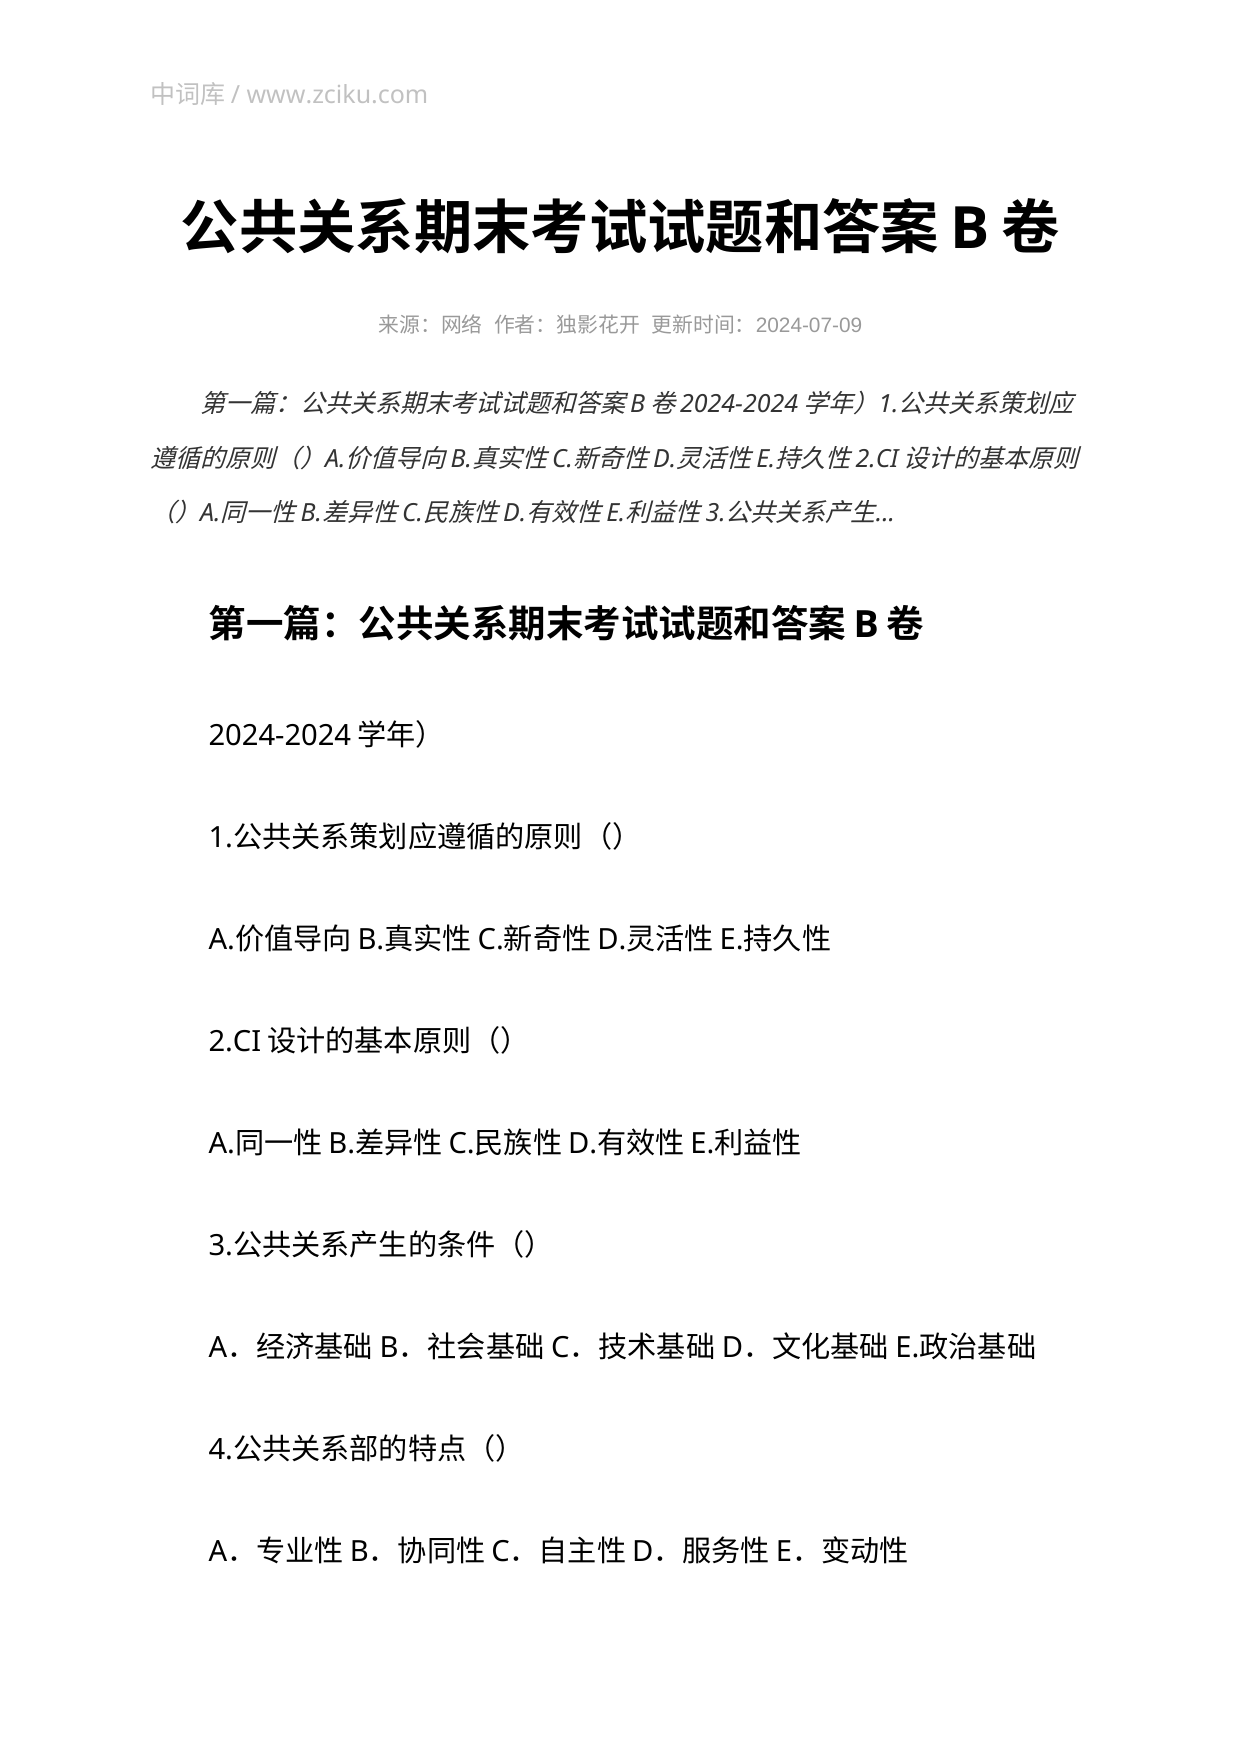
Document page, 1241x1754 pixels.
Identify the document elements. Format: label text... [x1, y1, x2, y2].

text A.同一性B.差异性C.民族性D.有效性E.利益性 [150, 1119, 1090, 1162]
text A．经济基础 B．社会基础 C．技术基础 D．文化基础 E.政治基础 [150, 1323, 1090, 1366]
text 第一篇：公共关系期末考试试题和答案B卷 [150, 594, 1090, 648]
text A.价值导向B.真实性C.新奇性D.灵活性E.持久性 [150, 915, 1090, 958]
text 2024-2024学年） [150, 711, 1090, 754]
text A．专业性B．协同性C．自主性D．服务性E．变动性 [150, 1527, 1090, 1569]
text 4.公共关系部的特点（） [150, 1425, 1090, 1468]
text 来源：网络 作者：独影花开 更新时间：2024-07-09 [150, 313, 1090, 337]
text 1.公共关系策划应遵循的原则（） [150, 813, 1090, 856]
subtitle 公共关系期末考试试题和答案B卷 [150, 181, 1090, 266]
text 3.公共关系产生的条件（） [150, 1221, 1090, 1264]
text 第一篇：公共关系期末考试试题和答案B卷2024-2024学年）1.公共关系策划应遵循的原则（）A.价值导向B.真实性C.新奇性D.灵活性E.持久性2.CI设计的基本原则（）A.同一性B.差异性C.民族性D.有效性E.利益性3.公共关系产生... [150, 384, 1090, 529]
text 2.CI设计的基本原则（） [150, 1017, 1090, 1060]
